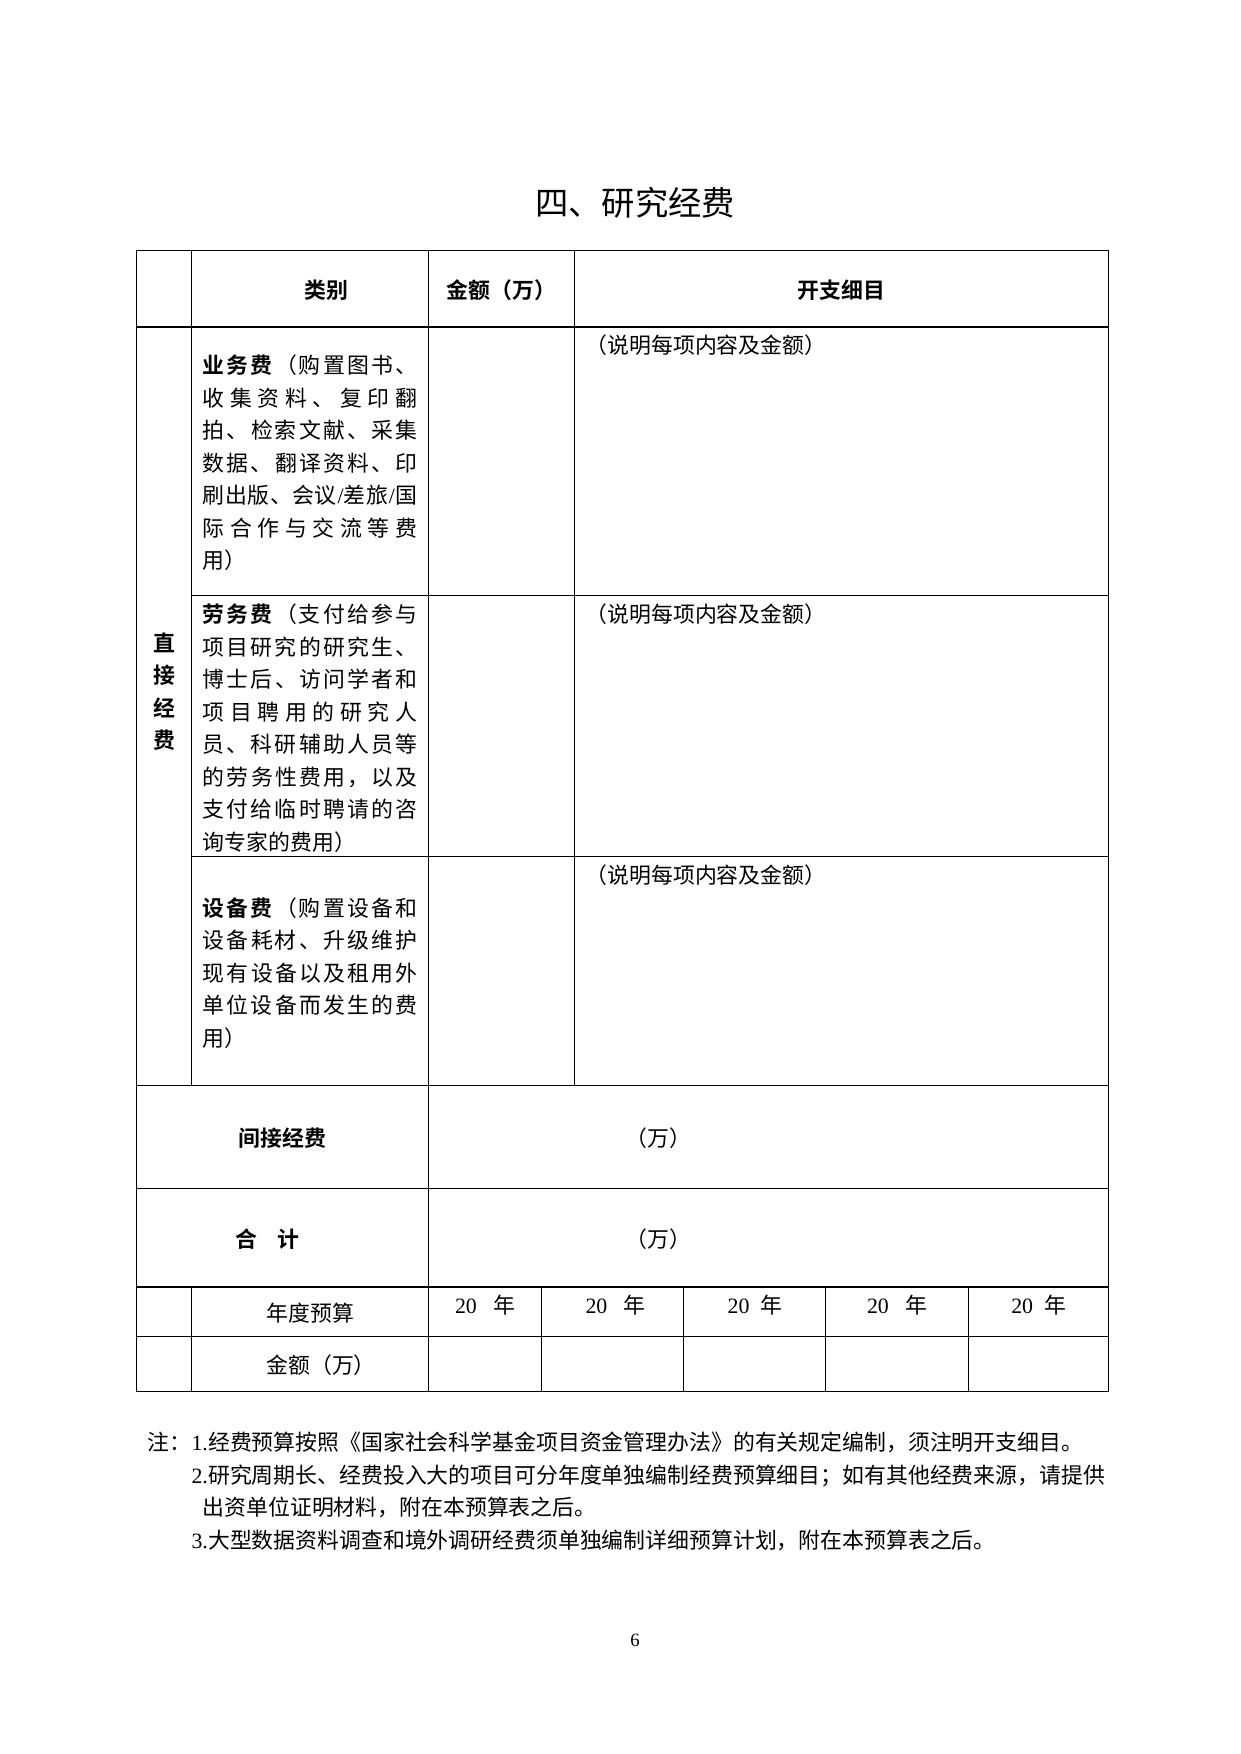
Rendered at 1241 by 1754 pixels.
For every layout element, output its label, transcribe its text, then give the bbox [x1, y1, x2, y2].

table_cell 20 年 [826, 1288, 968, 1336]
table_cell 20 年 [969, 1288, 1108, 1336]
table_cell 合 计 [137, 1189, 428, 1286]
text 注：1.经费预算按照《国家社会科学基金项目资金管理办法》的有关规定编制，须注明开支细目。 [148, 1424, 1122, 1457]
table_cell （说明每项内容及金额） [575, 596, 1108, 856]
table_cell [429, 596, 574, 856]
table_cell [137, 1337, 191, 1391]
table_header [137, 251, 191, 326]
table_cell （说明每项内容及金额） [575, 328, 1108, 595]
text 3.大型数据资料调查和境外调研经费须单独编制详细预算计划，附在本预算表之后。 [148, 1522, 1122, 1554]
table_cell 业务费（购置图书、收集资料、复印翻拍、检索文献、采集数据、翻译资料、印刷出版、会议/差旅/国际合作与交流等费用） [192, 328, 428, 595]
table_cell 设备费（购置设备和设备耗材、升级维护现有设备以及租用外单位设备而发生的费用） [192, 857, 428, 1085]
table_header 金额（万） [429, 251, 574, 326]
table_cell [429, 857, 574, 1085]
table_cell [542, 1337, 683, 1391]
table_cell 间接经费 [137, 1086, 428, 1188]
text 2.研究周期长、经费投入大的项目可分年度单独编制经费预算细目；如有其他经费来源，请提供出资单位证明材料，附在本预算表之后。 [191, 1457, 1122, 1522]
table_cell （万） [429, 1086, 1108, 1188]
table_cell 20 年 [684, 1288, 825, 1336]
table_header 类别 [192, 251, 428, 326]
table_cell [429, 1337, 541, 1391]
table_cell 20 年 [542, 1288, 683, 1336]
table_cell （万） [429, 1189, 1108, 1286]
table_cell [826, 1337, 968, 1391]
table_cell 劳务费（支付给参与项目研究的研究生、博士后、访问学者和项目聘用的研究人员、科研辅助人员等的劳务性费用，以及支付给临时聘请的咨询专家的费用） [192, 596, 428, 856]
text 四、研究经费 [148, 177, 1122, 225]
table_cell [969, 1337, 1108, 1391]
table_cell 直接经费 [137, 328, 191, 1085]
table_cell （说明每项内容及金额） [575, 857, 1108, 1085]
table_cell 20 年 [429, 1288, 541, 1336]
table_cell 金额（万） [192, 1337, 428, 1391]
table_header 开支细目 [575, 251, 1108, 326]
table_cell [137, 1288, 191, 1336]
table_cell 年度预算 [192, 1288, 428, 1336]
table_cell [684, 1337, 825, 1391]
table_cell [429, 328, 574, 595]
